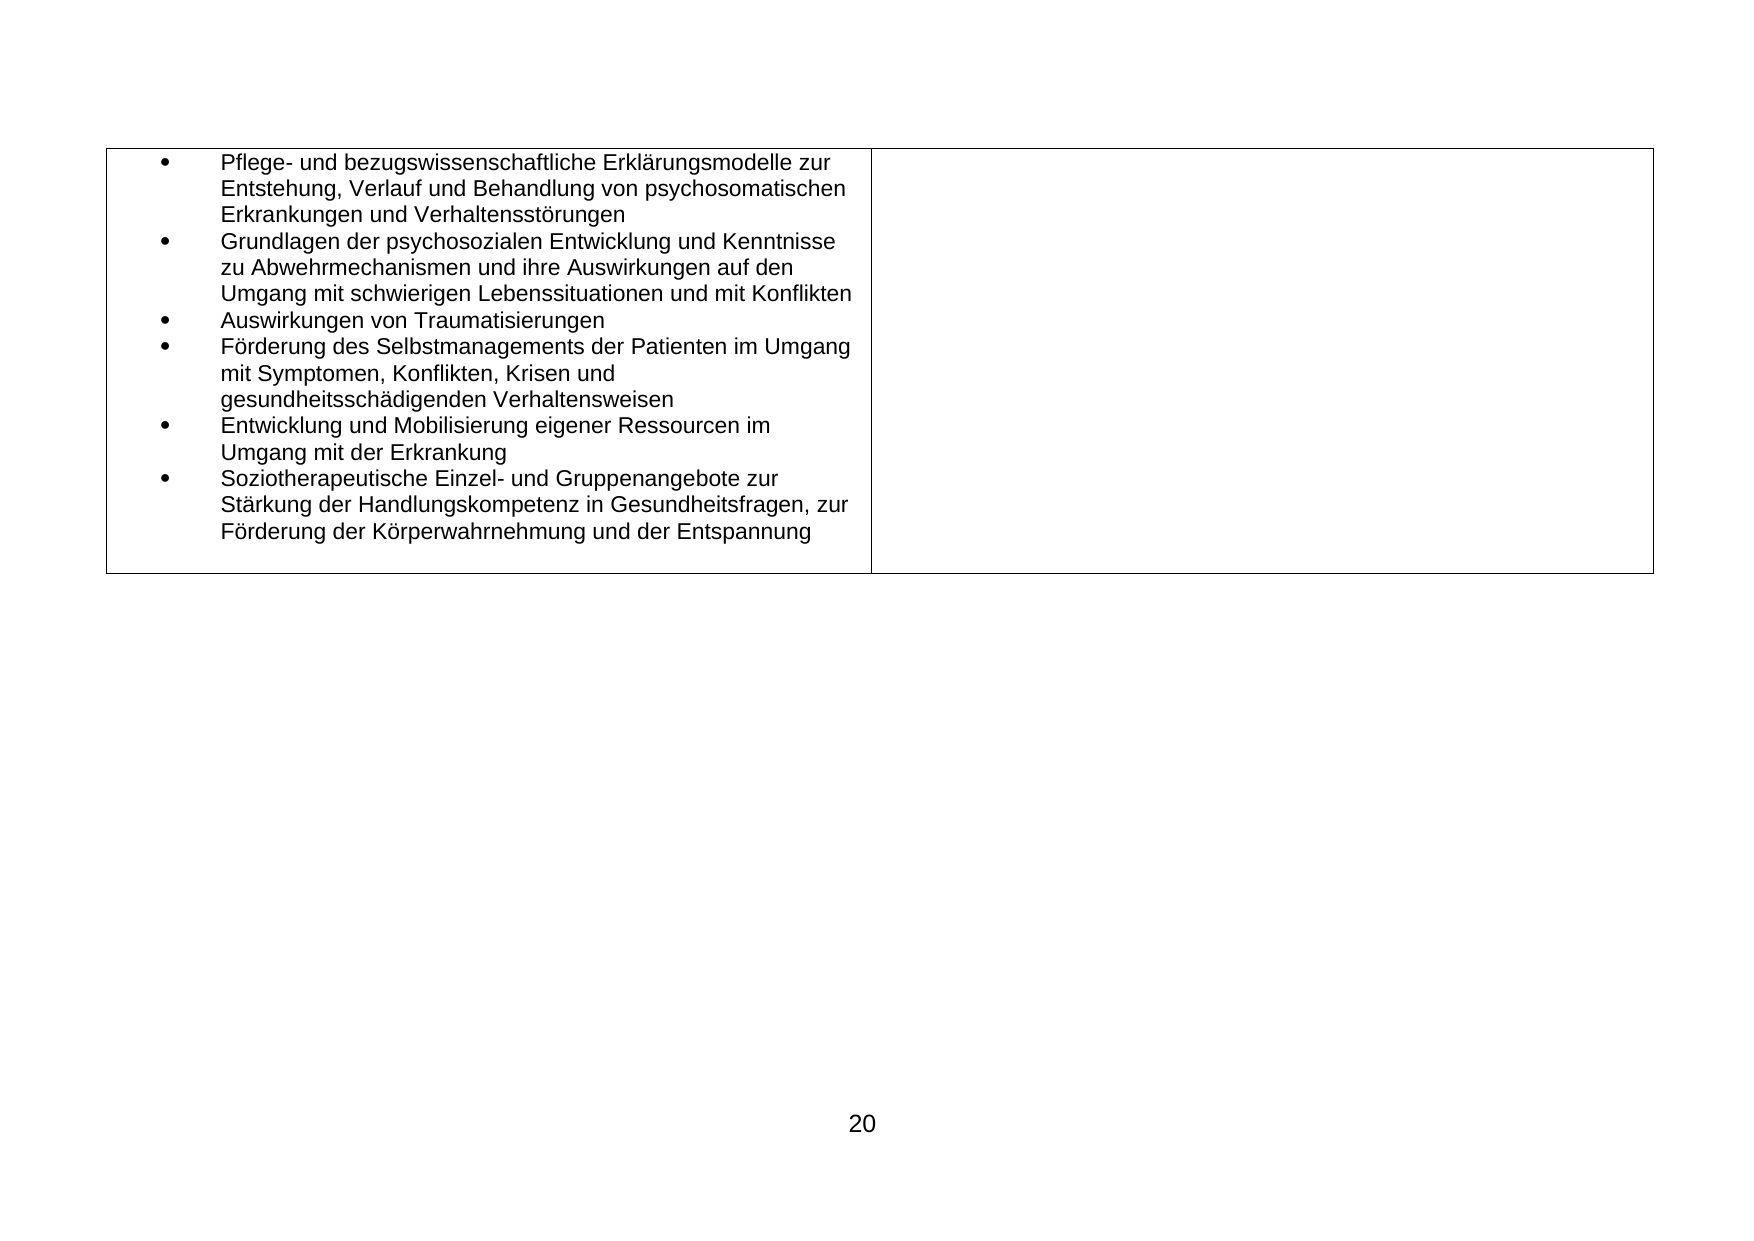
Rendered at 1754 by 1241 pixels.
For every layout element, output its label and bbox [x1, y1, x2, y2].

table_cell [107, 149, 871, 573]
table_cell [872, 149, 1653, 573]
